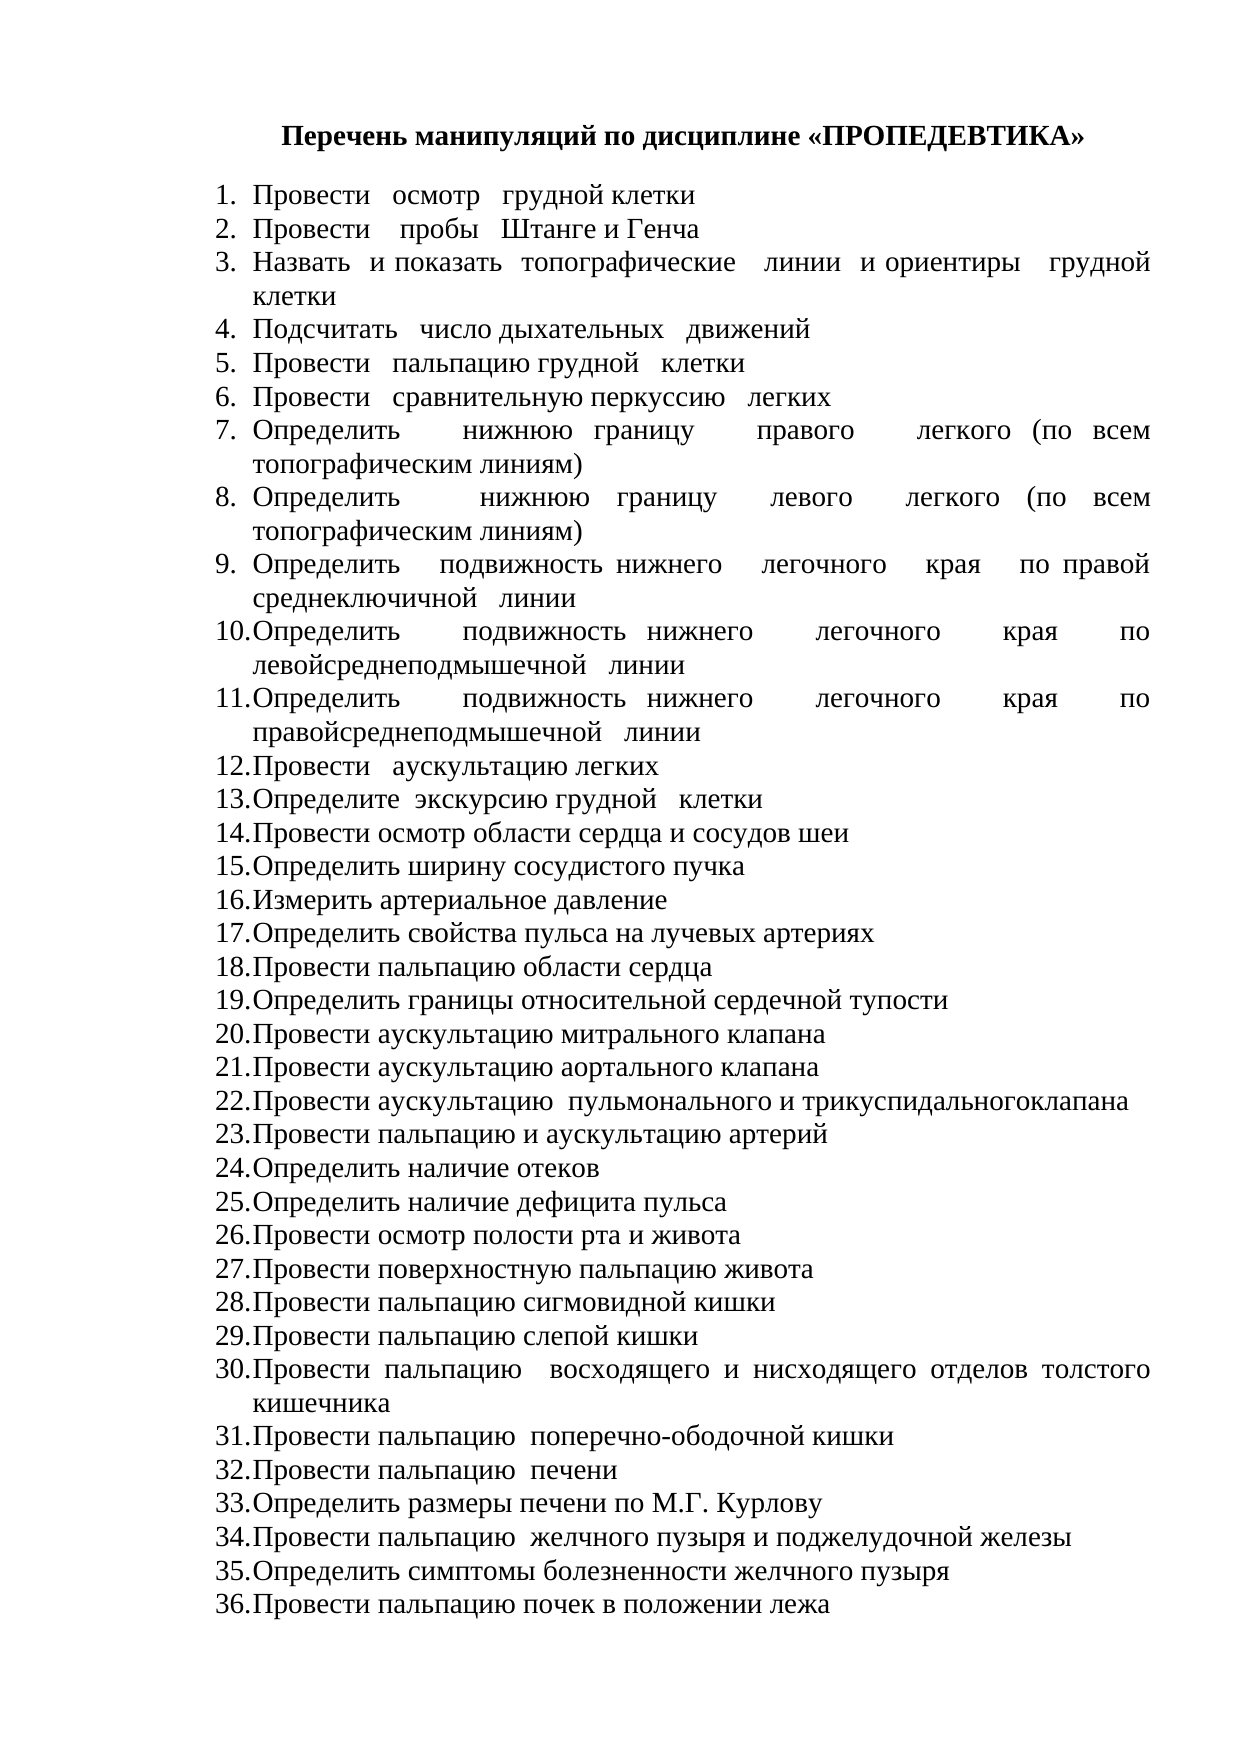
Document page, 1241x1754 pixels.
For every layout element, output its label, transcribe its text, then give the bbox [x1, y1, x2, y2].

list Определить нижнюю границу левого легкого (по всем топографическим линиям) [215, 479, 1152, 546]
list Провести пробы Штанге и Генча [215, 211, 1152, 244]
list Провести пальпацию восходящего и нисходящего отделов толстого кишечника [215, 1351, 1152, 1418]
list Определите экскурсию грудной клетки [215, 781, 1152, 815]
list Провести пальпацию поперечно-ободочной кишки [215, 1418, 1152, 1452]
list Определить нижнюю границу правого легкого (по всем топографическим линиям) [215, 412, 1152, 479]
list Провести осмотр полости рта и живота [215, 1217, 1152, 1251]
list Определить наличие отеков [215, 1150, 1152, 1184]
list Провести поверхностную пальпацию живота [215, 1251, 1152, 1284]
list Назвать и показать топографические линии и ориентиры грудной клетки [215, 244, 1152, 312]
list Провести пальпацию области сердца [215, 949, 1152, 982]
list Определить границы относительной сердечной тупости [215, 982, 1152, 1016]
list Провести сравнительную перкуссию легких [215, 379, 1152, 412]
list Перечень манипуляций по дисциплине «ПРОПЕДЕВТИКА» [215, 118, 1152, 152]
list Определить размеры печени по М.Г. Курлову [215, 1486, 1152, 1519]
list Провести пальпацию почек в положении лежа [215, 1586, 1152, 1620]
list Определить свойства пульса на лучевых артериях [215, 915, 1152, 949]
list Провести пальпацию и аускультацию артерий [215, 1117, 1152, 1150]
list Провести аускультацию аортального клапана [215, 1049, 1152, 1083]
list Провести пальпацию печени [215, 1452, 1152, 1486]
list Определить подвижность нижнего легочного края по правой среднеключичной линии [215, 546, 1152, 613]
list Измерить артериальное давление [215, 882, 1152, 915]
list Определить подвижность нижнего легочного края по правойсреднеподмышечной линии [215, 681, 1152, 748]
list Определить ширину сосудистого пучка [215, 848, 1152, 882]
list Провести пальпацию желчного пузыря и поджелудочной железы [215, 1519, 1152, 1553]
list Провести осмотр области сердца и сосудов шеи [215, 815, 1152, 848]
list Подсчитать число дыхательных движений [215, 312, 1152, 345]
list Провести пальпацию слепой кишки [215, 1318, 1152, 1351]
list Провести пальпацию грудной клетки [215, 345, 1152, 379]
list Определить симптомы болезненности желчного пузыря [215, 1553, 1152, 1586]
list Провести осмотр грудной клетки [215, 177, 1152, 211]
list Провести аускультацию митрального клапана [215, 1016, 1152, 1049]
list Провести аускультацию пульмонального и трикуспидальногоклапана [215, 1083, 1152, 1117]
list Определить подвижность нижнего легочного края по левойсреднеподмышечной линии [215, 613, 1152, 681]
list Определить наличие дефицита пульса [215, 1184, 1152, 1217]
list Провести пальпацию сигмовидной кишки [215, 1284, 1152, 1318]
list Провести аускультацию легких [215, 748, 1152, 781]
